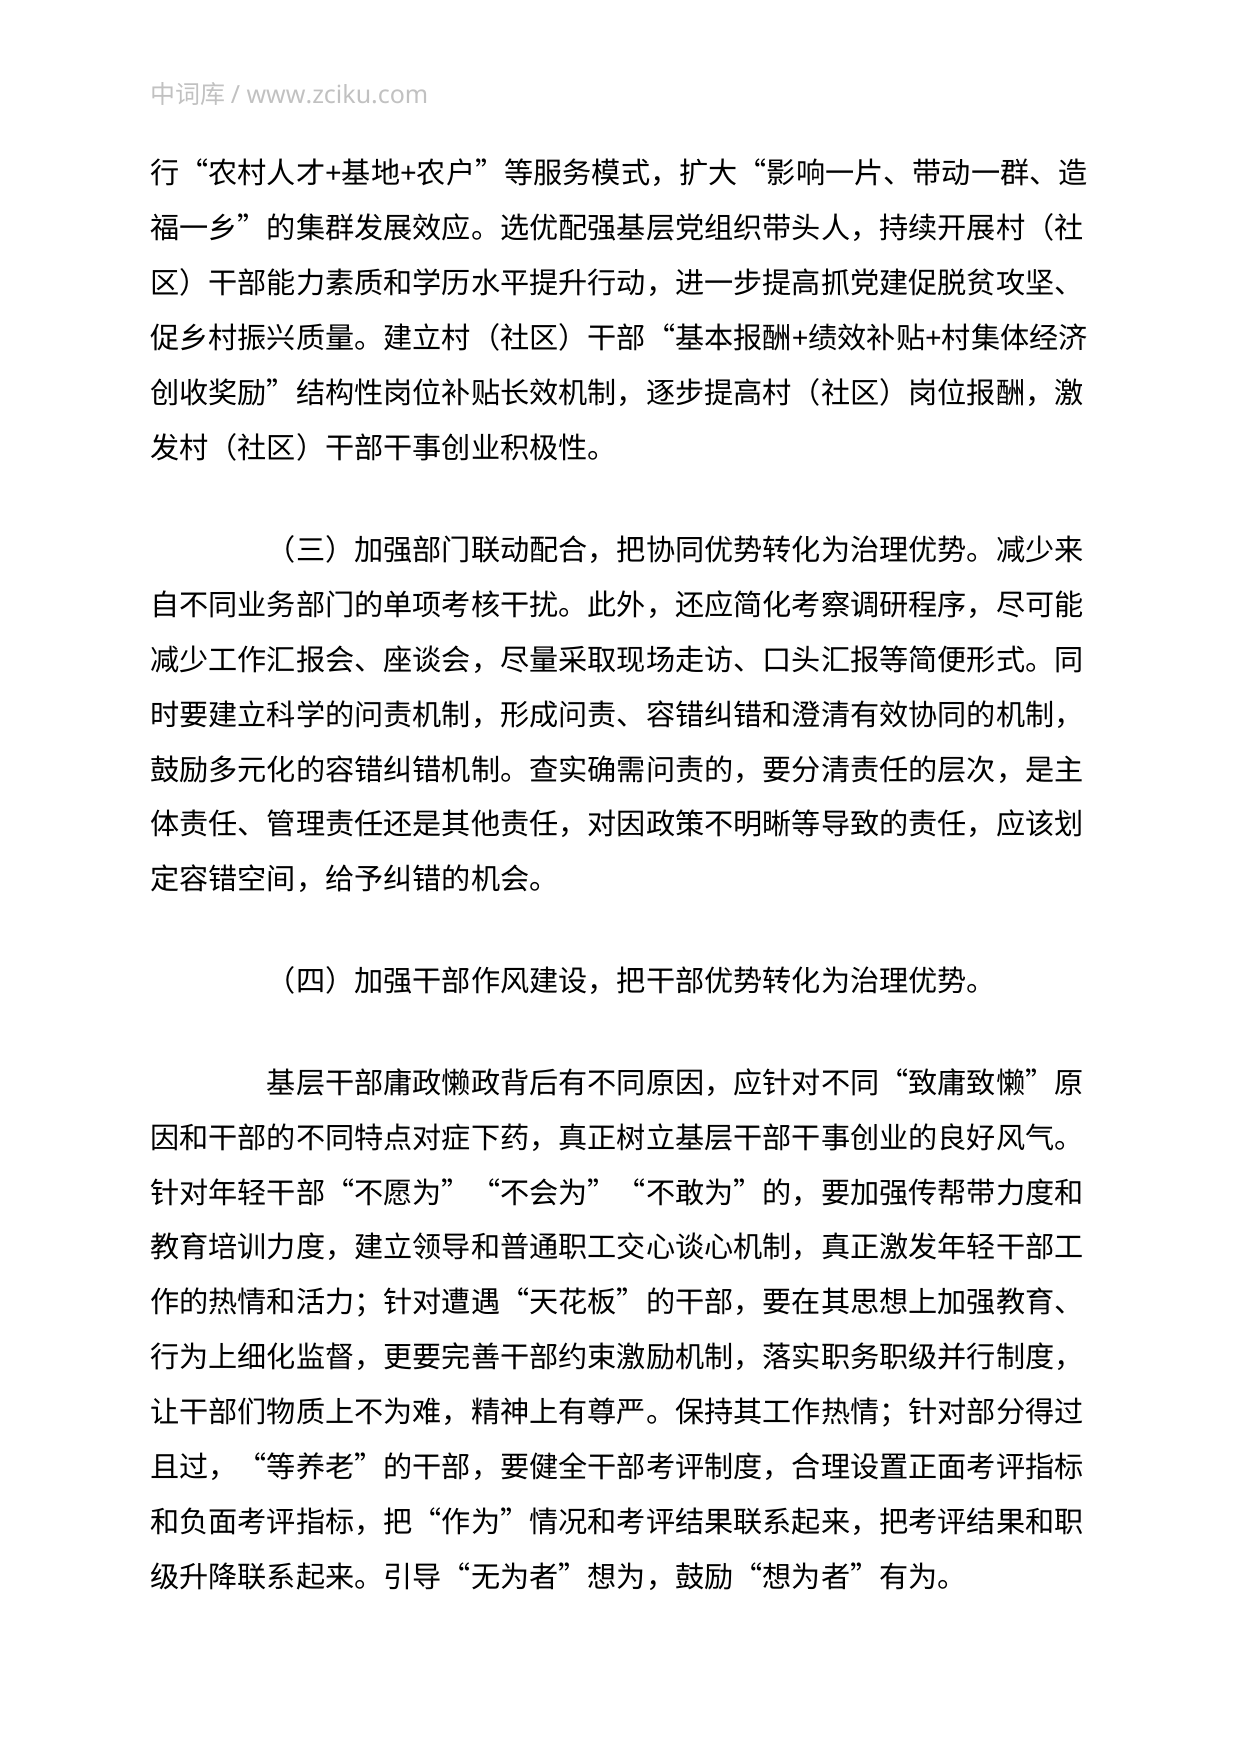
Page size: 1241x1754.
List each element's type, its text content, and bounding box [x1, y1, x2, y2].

text 基层干部庸政懒政背后有不同原因，应针对不同“致庸致懒”原因和干部的不同特点对症下药，真正树立基层干部干事创业的良好风气。针对年轻干部“不愿为”“不会为”“不敢为”的，要加强传帮带力度和教育培训力度，建立领导和普通职工交心谈心机制，真正激发年轻干部工作的热情和活力；针对遭遇“天花板”的干部，要在其思想上加强教育、行为上细化监督，更要完善干部约束激励机制，落实职务职级并行制度，让干部们物质上不为难，精神上有尊严。保持其工作热情；针对部分得过且过，“等养老”的干部，要健全干部考评制度，合理设置正面考评指标和负面考评指标，把“作为”情况和考评结果联系起来，把考评结果和职级升降联系起来。引导“无为者”想为，鼓励“想为者”有为。 [150, 1059, 1090, 1596]
text （三）加强部门联动配合，把协同优势转化为治理优势。减少来自不同业务部门的单项考核干扰。此外，还应简化考察调研程序，尽可能减少工作汇报会、座谈会，尽量采取现场走访、口头汇报等简便形式。同时要建立科学的问责机制，形成问责、容错纠错和澄清有效协同的机制，鼓励多元化的容错纠错机制。查实确需问责的，要分清责任的层次，是主体责任、管理责任还是其他责任，对因政策不明晰等导致的责任，应该划定容错空间，给予纠错的机会。 [150, 526, 1090, 898]
text （四）加强干部作风建设，把干部优势转化为治理优势。 [150, 958, 1090, 1000]
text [150, 150, 1090, 467]
